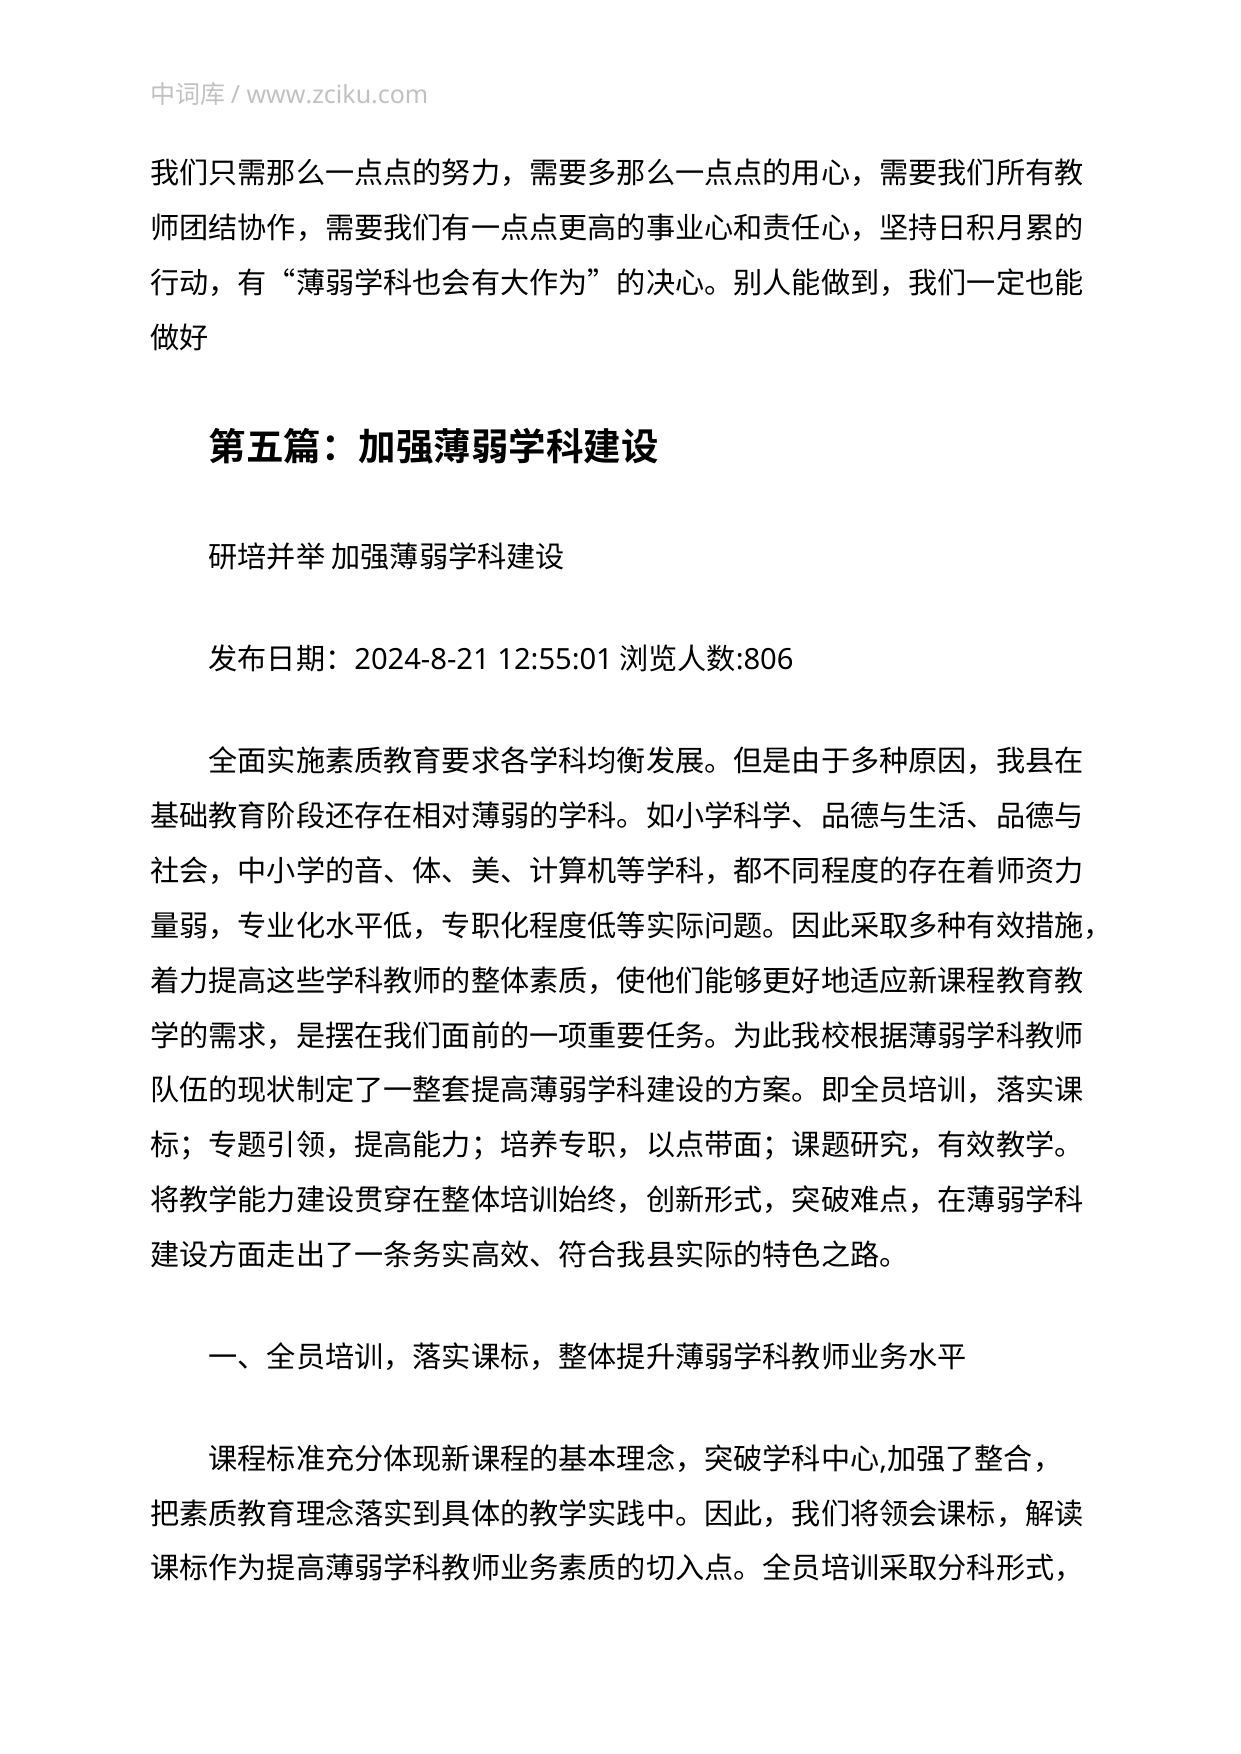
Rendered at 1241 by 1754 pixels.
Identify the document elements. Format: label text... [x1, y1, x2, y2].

text 第五篇：加强薄弱学科建设 [150, 416, 1090, 471]
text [150, 1435, 1090, 1587]
text 一、全员培训，落实课标，整体提升薄弱学科教师业务水平 [150, 1333, 1090, 1376]
text 研培并举 加强薄弱学科建设 [150, 534, 1090, 576]
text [150, 150, 1090, 357]
text 发布日期：2024-8-21 12:55:01浏览人数:806 [150, 636, 1090, 678]
text 全面实施素质教育要求各学科均衡发展。但是由于多种原因，我县在基础教育阶段还存在相对薄弱的学科。如小学科学、品德与生活、品德与社会，中小学的音、体、美、计算机等学科，都不同程度的存在着师资力量弱，专业化水平低，专职化程度低等实际问题。因此采取多种有效措施，着力提高这些学科教师的整体素质，使他们能够更好地适应新课程教育教学的需求，是摆在我们面前的一项重要任务。为此我校根据薄弱学科教师队伍的现状制定了一整套提高薄弱学科建设的方案。即全员培训，落实课标；专题引领，提高能力；培养专职，以点带面；课题研究，有效教学。将教学能力建设贯穿在整体培训始终，创新形式，突破难点，在薄弱学科建设方面走出了一条务实高效、符合我县实际的特色之路。 [150, 738, 1090, 1274]
